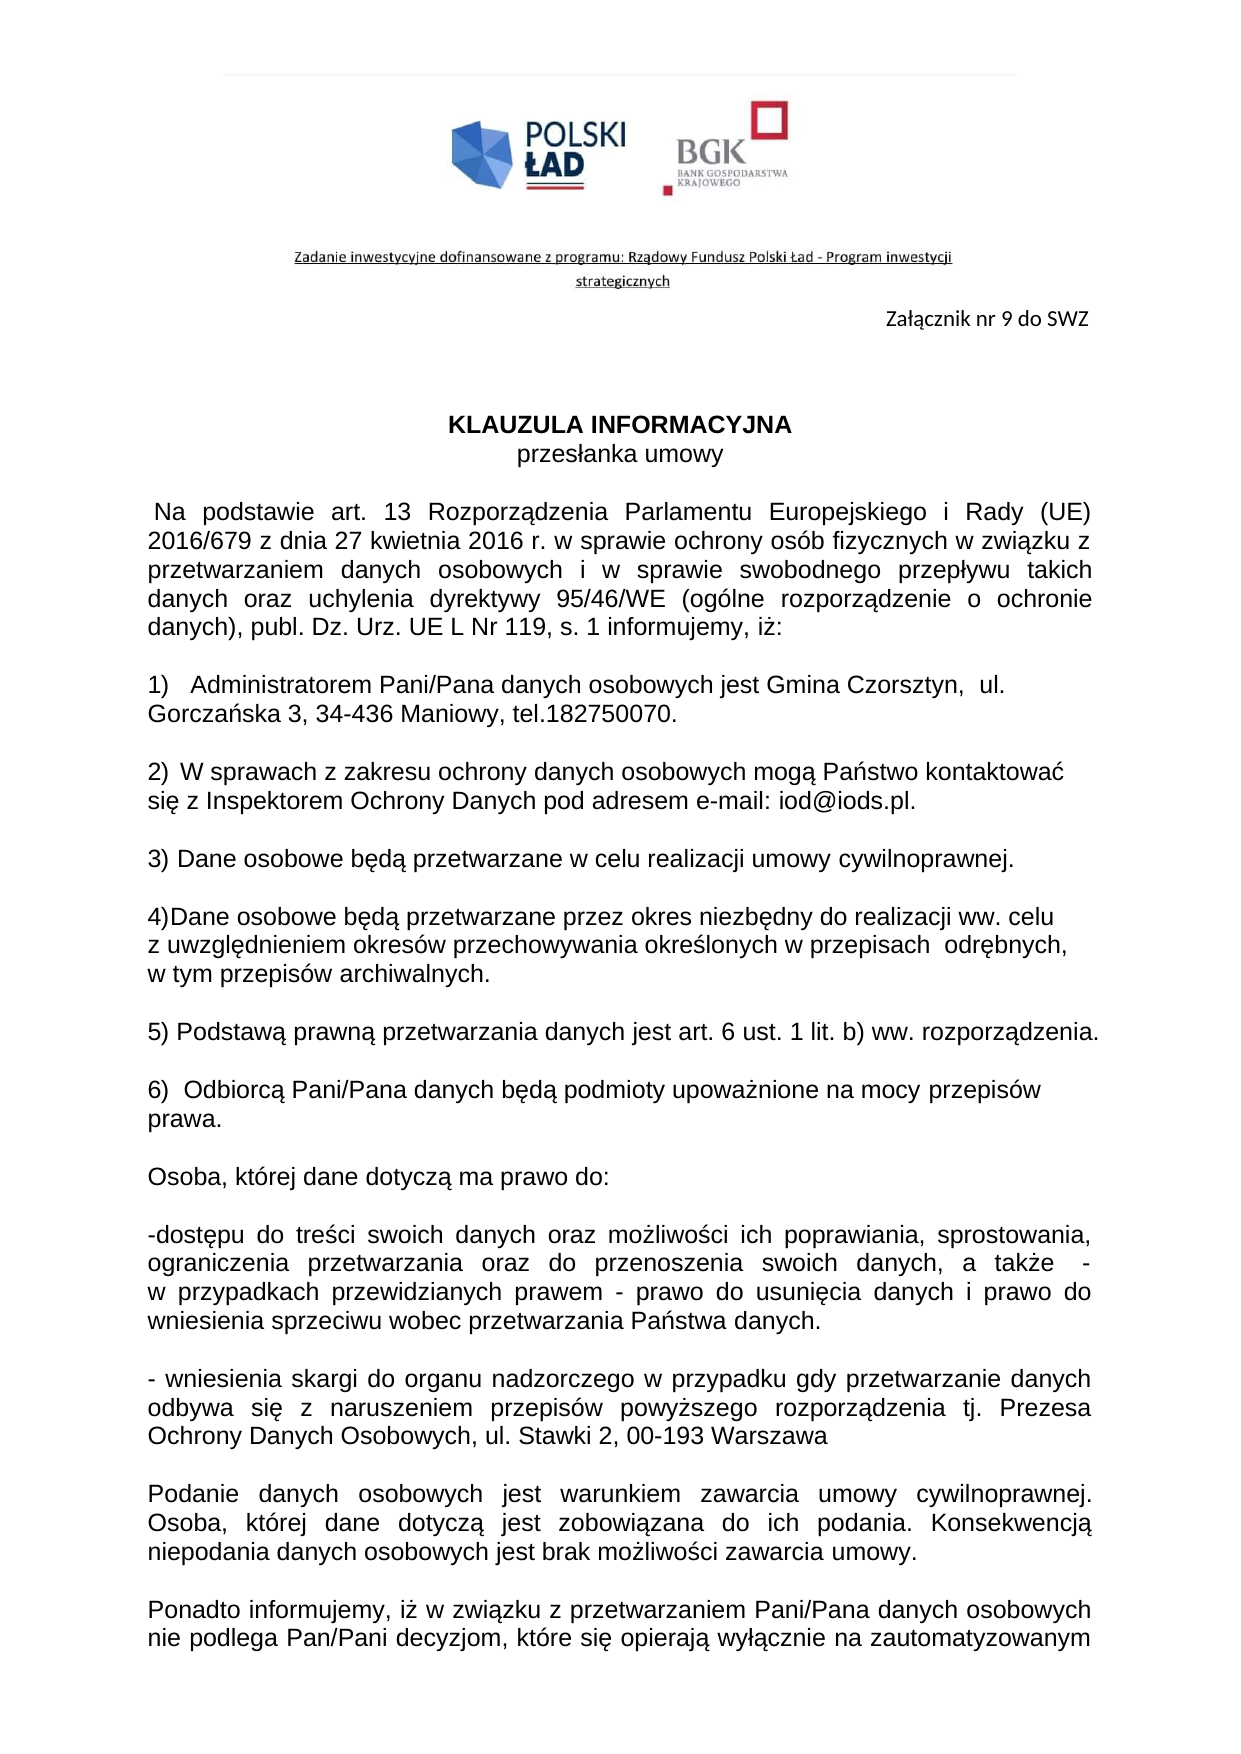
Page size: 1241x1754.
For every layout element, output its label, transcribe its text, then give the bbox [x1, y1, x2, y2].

list Dane osobowe będą przetwarzane w celu realizacji umowy cywilnoprawnej. [147, 844, 1105, 872]
text prawa. [147, 1104, 1105, 1132]
picture [223, 73, 1017, 301]
title KLAUZULA INFORMACYJNA [446, 411, 794, 439]
text Gorczańska 3, 34-436 Maniowy, tel.182750070. [147, 699, 1105, 728]
text Załącznik nr 9 do SWZ [135, 304, 1088, 332]
list Administratorem Pani/Pana danych osobowych jest Gmina Czorsztyn, ul. [147, 670, 1105, 699]
text Osoba, której dane dotyczą ma prawo do: [147, 1162, 1105, 1190]
text Na podstawie art. 13 Rozporządzenia Parlamentu Europejskiego i Rady (UE) 2016/679 z dnia 27 kwietnia 2016 r. w sprawie ochrony osób fizycznych w związku z przetwarzaniem danych osobowych i w sprawie swobodnego przepływu takich danych oraz uchylenia dyrektywy 95/46/WE (ogólne rozporządzenie o ochronie danych), publ. Dz. Urz. UE L Nr 119, s. 1 informujemy, iż: [147, 497, 1093, 641]
list Dane osobowe będą przetwarzane przez okres niezbędny do realizacji ww. celu z uwzględnieniem okresów przechowywania określonych w przepisach odrębnych, w tym przepisów archiwalnych. [147, 902, 1092, 988]
text przesłanka umowy [446, 439, 794, 468]
text - wniesienia skargi do organu nadzorczego w przypadku gdy przetwarzanie danych odbywa się z naruszeniem przepisów powyższego rozporządzenia tj. Prezesa Ochrony Danych Osobowych, ul. Stawki 2, 00-193 Warszawa [147, 1364, 1093, 1450]
list W sprawach z zakresu ochrony danych osobowych mogą Państwo kontaktować się z Inspektorem Ochrony Danych pod adresem e-mail: iod@iods.pl. [147, 757, 1092, 814]
list Odbiorcą Pani/Pana danych będą podmioty upoważnione na mocy przepisów [147, 1075, 1105, 1104]
list Podstawą prawną przetwarzania danych jest art. 6 ust. 1 lit. b) ww. rozporządzenia. [147, 1017, 1105, 1046]
text -dostępu do treści swoich danych oraz możliwości ich poprawiania, sprostowania, ograniczenia przetwarzania oraz do przenoszenia swoich danych, a także - w przypadkach przewidzianych prawem - prawo do usunięcia danych i prawo do wniesienia sprzeciwu wobec przetwarzania Państwa danych. [147, 1220, 1093, 1335]
text Podanie danych osobowych jest warunkiem zawarcia umowy cywilnoprawnej. Osoba, której dane dotyczą jest zobowiązana do ich podania. Konsekwencją niepodania danych osobowych jest brak możliwości zawarcia umowy. [147, 1479, 1093, 1565]
